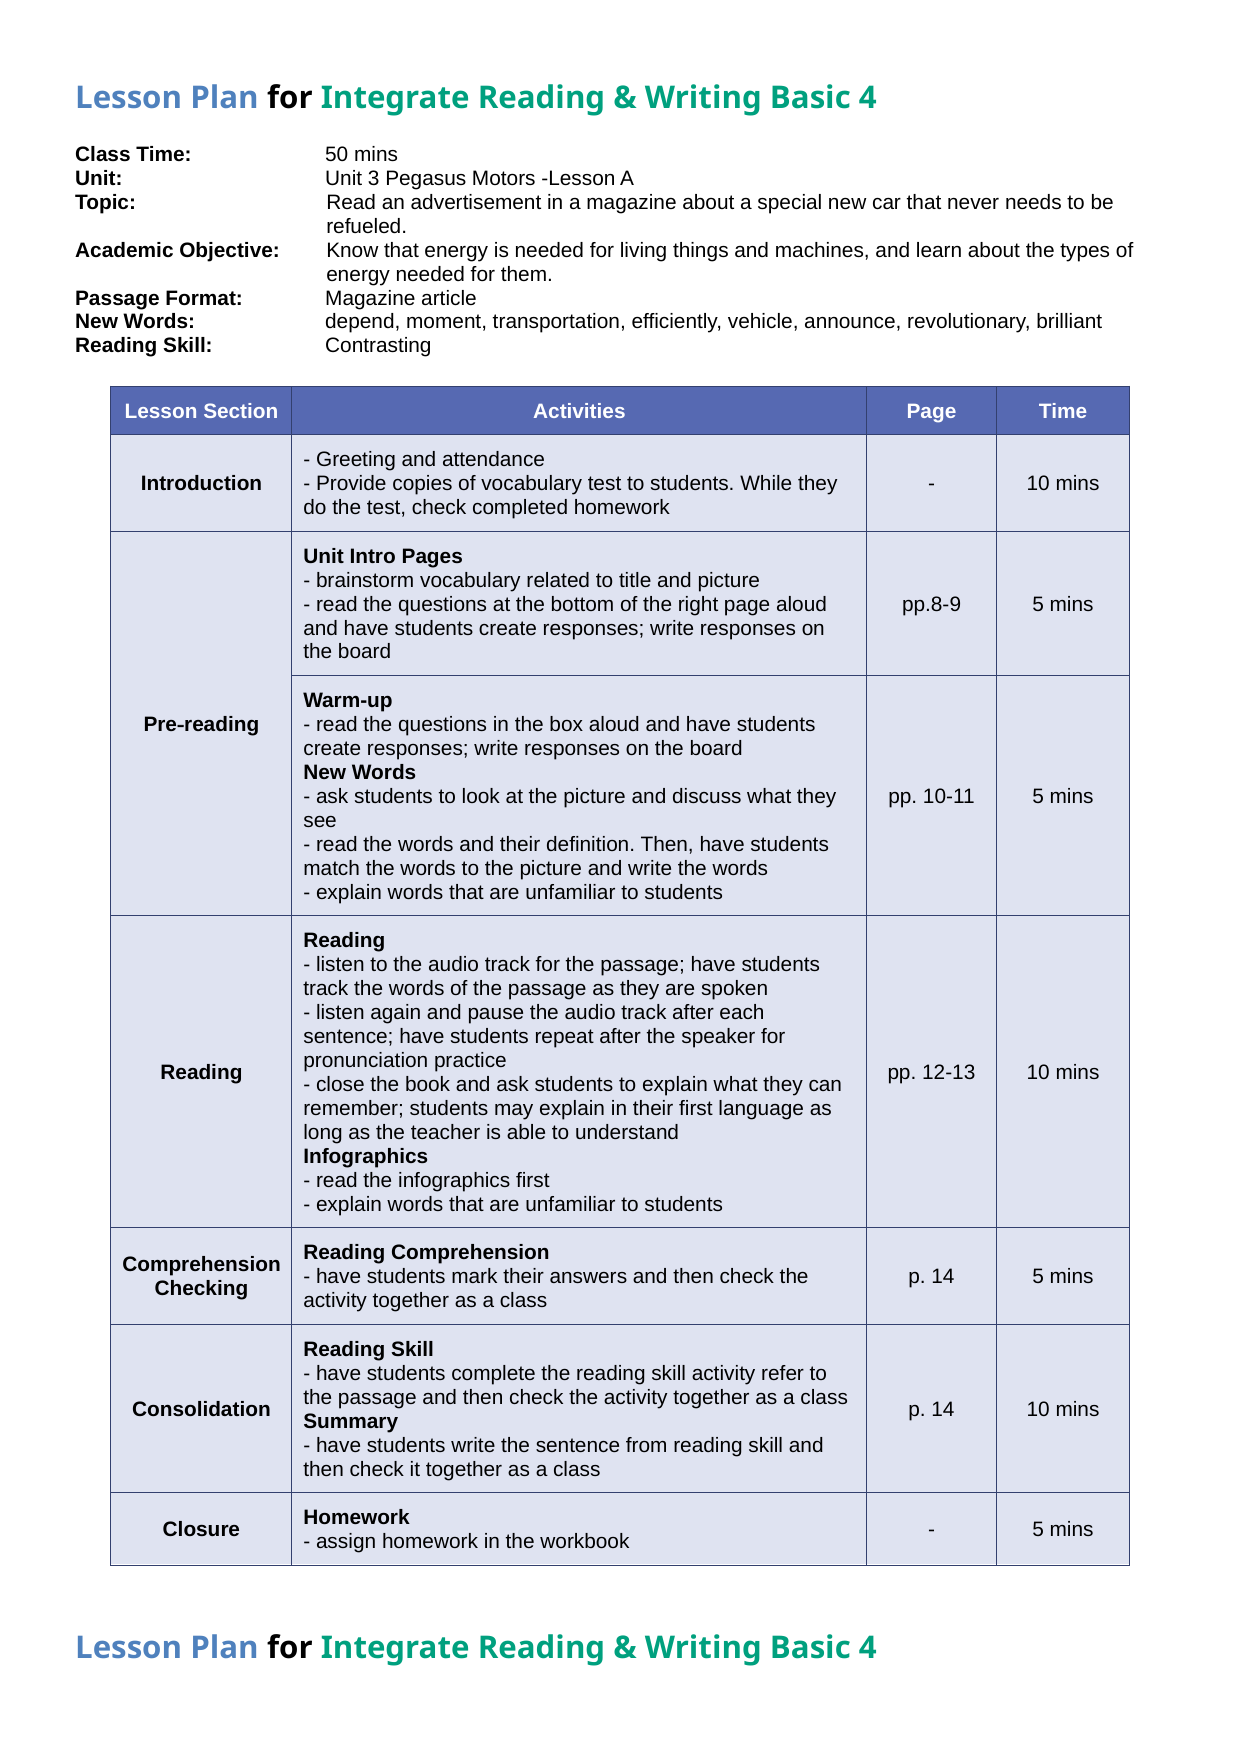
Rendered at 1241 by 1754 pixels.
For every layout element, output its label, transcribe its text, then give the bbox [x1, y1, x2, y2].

table_header Page [867, 387, 996, 434]
table_cell Reading Comprehension - have students mark their answers and then check the activity together as a class [292, 1228, 866, 1324]
table_cell Homework - assign homework in the workbook [292, 1493, 866, 1564]
text Passage Format: Magazine article [75, 285, 1165, 309]
table_cell Comprehension Checking [111, 1228, 291, 1324]
text Unit: Unit 3 Pegasus Motors -Lesson A [75, 166, 1165, 189]
table_cell pp.8-9 [867, 532, 996, 675]
table_cell 5 mins [997, 676, 1129, 915]
table_cell Consolidation [111, 1325, 291, 1492]
text Class Time: 50 mins [75, 142, 1165, 166]
table_cell pp. 12-13 [867, 916, 996, 1227]
table_cell 10 mins [997, 435, 1129, 531]
table_cell pp. 10-11 [867, 676, 996, 915]
table_cell Reading Skill - have students complete the reading skill activity refer to the passage and then check the activity together as a class Summary - have students write the sentence from reading skill and then check it together as a class [292, 1325, 866, 1492]
table_header Lesson Section [111, 387, 291, 434]
text Topic: Read an advertisement in a magazine about a special new car that never needs to be refueled. [75, 189, 1165, 237]
table_cell Reading - listen to the audio track for the passage; have students track the words of the passage as they are spoken - listen again and pause the audio track after each sentence; have students repeat after the speaker for pronunciation practice - close the book and ask students to explain what they can remember; students may explain in their first language as long as the teacher is able to understand Infographics - read the infographics first - explain words that are unfamiliar to students [292, 916, 866, 1227]
table_cell - [867, 1493, 996, 1564]
table_cell Reading [111, 916, 291, 1227]
table_cell p. 14 [867, 1228, 996, 1324]
table_cell - [867, 435, 996, 531]
text Academic Objective: Know that energy is needed for living things and machines, and learn about the types of energy needed for them. [75, 237, 1165, 285]
table_cell 10 mins [997, 916, 1129, 1227]
text Lesson Plan for Integrate Reading & Writing Basic 4 [75, 1625, 1165, 1668]
table_cell Closure [111, 1493, 291, 1564]
table_cell - Greeting and attendance - Provide copies of vocabulary test to students. While they do the test, check completed homework [292, 435, 866, 531]
table_cell 5 mins [997, 1228, 1129, 1324]
table_cell 5 mins [997, 532, 1129, 675]
table_cell p. 14 [867, 1325, 996, 1492]
table_cell Introduction [111, 435, 291, 531]
table_cell 10 mins [997, 1325, 1129, 1492]
table_header Activities [292, 387, 866, 434]
table_cell Pre‐reading [111, 532, 291, 915]
table_cell 5 mins [997, 1493, 1129, 1564]
table_cell Warm-up - read the questions in the box aloud and have students create responses; write responses on the board New Words - ask students to look at the picture and discuss what they see - read the words and their definition. Then, have students match the words to the picture and write the words - explain words that are unfamiliar to students [292, 676, 866, 915]
text New Words: depend, moment, transportation, efficiently, vehicle, announce, revolutionary, brilliant Reading Skill: Contrasting [75, 309, 1165, 357]
text Lesson Plan for Integrate Reading & Writing Basic 4 [75, 75, 1165, 118]
table_cell Unit Intro Pages - brainstorm vocabulary related to title and picture - read the questions at the bottom of the right page aloud and have students create responses; write responses on the board [292, 532, 866, 675]
table_header Time [997, 387, 1129, 434]
